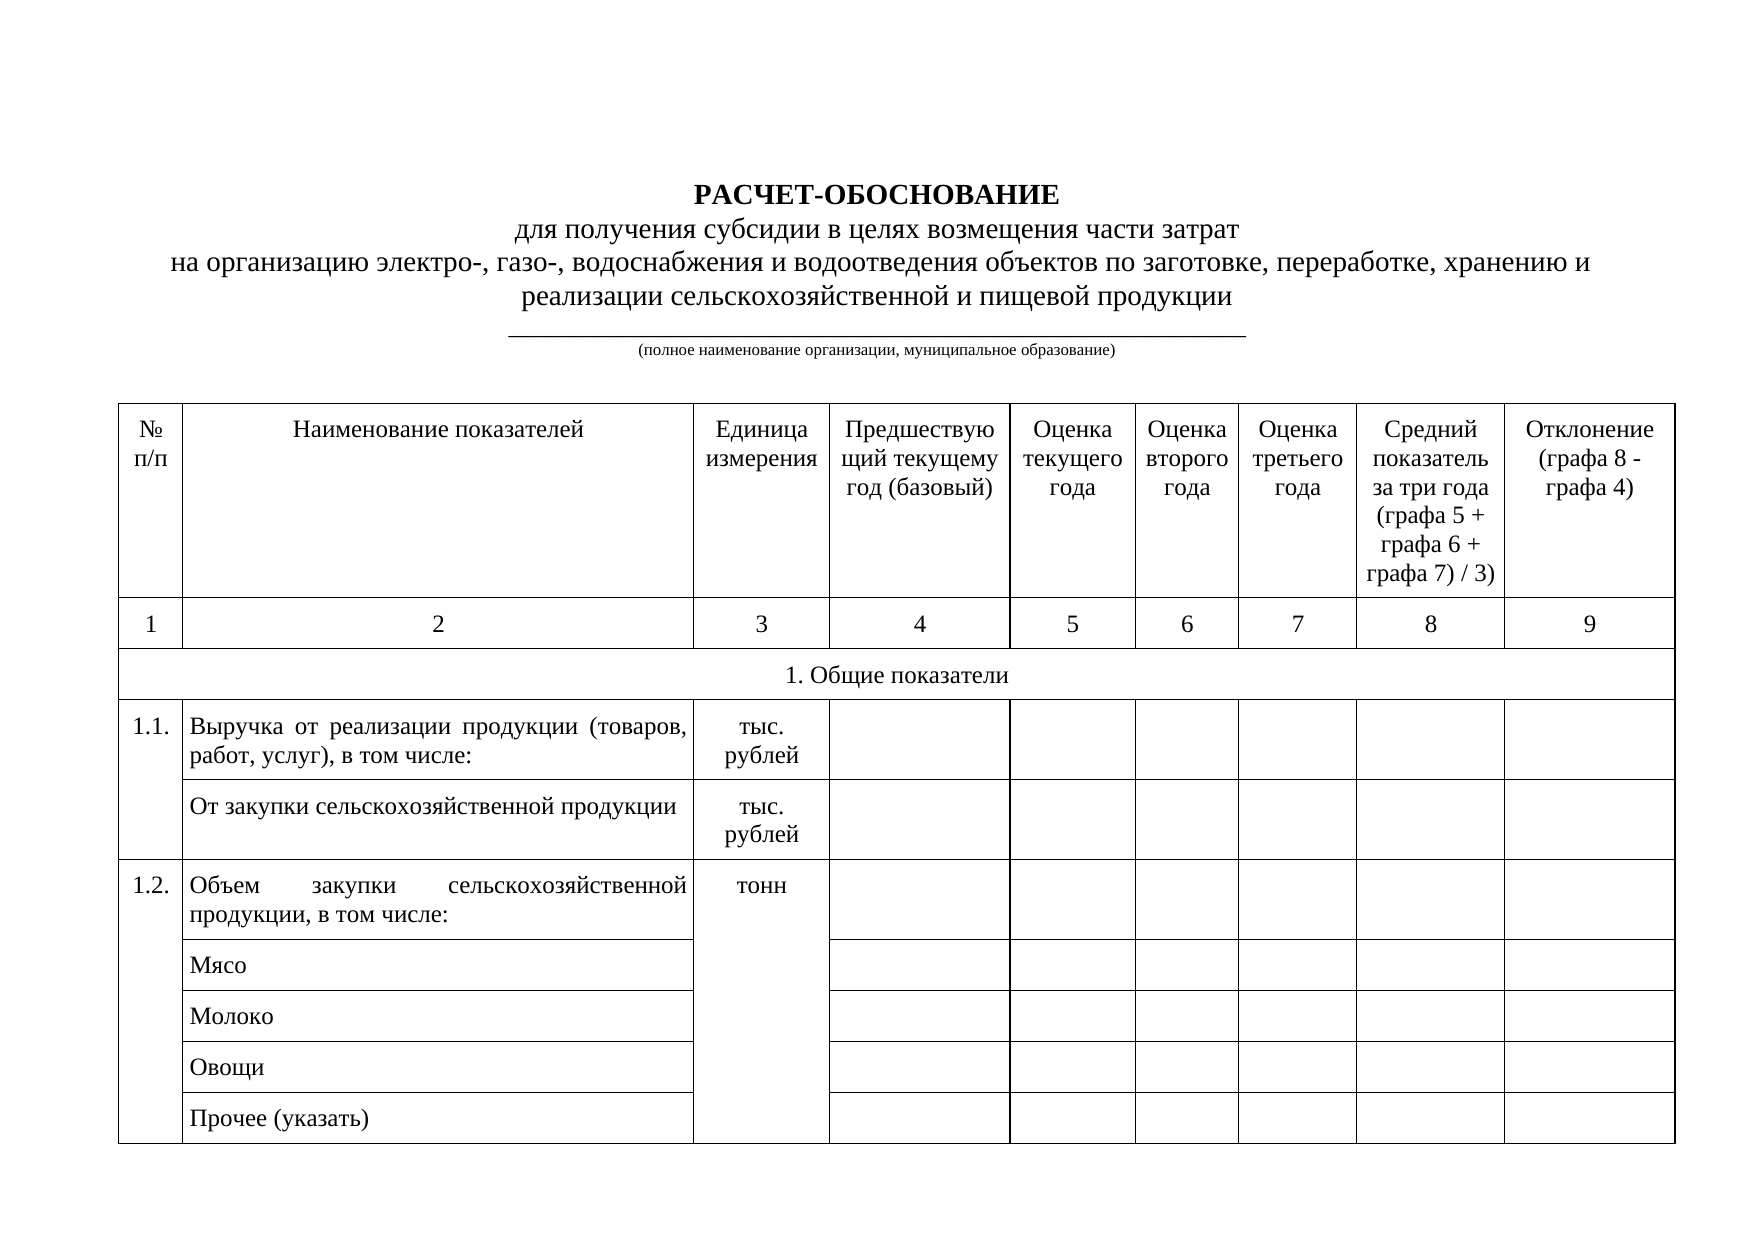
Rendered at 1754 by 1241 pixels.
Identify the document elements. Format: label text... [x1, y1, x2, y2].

table_cell [1239, 991, 1356, 1041]
table_cell [1011, 860, 1135, 939]
table_cell [1011, 700, 1135, 779]
table_header Оценка текущего года [1011, 404, 1135, 597]
table_cell [1505, 1042, 1674, 1092]
table_cell [1357, 860, 1504, 939]
table_cell тонн [694, 860, 829, 1143]
table_cell [1505, 991, 1674, 1041]
table_cell [1239, 700, 1356, 779]
table_cell [1357, 991, 1504, 1041]
table_cell [830, 700, 1009, 779]
table_cell тыс. рублей [694, 780, 829, 859]
table_cell [1505, 700, 1674, 779]
table_cell [1136, 1042, 1238, 1092]
table_cell [1505, 780, 1674, 859]
table_cell [1011, 1042, 1135, 1092]
table_cell [830, 1093, 1009, 1143]
text РАСЧЕТ-ОБОСНОВАНИЕ [118, 177, 1636, 211]
table_cell Овощи [183, 1042, 693, 1092]
table_header Средний показатель за три года (графа 5 + графа 6 + графа 7) / 3) [1357, 404, 1504, 597]
text на организацию электро-, газо-, водоснабжения и водоотведения объектов по заготовке, переработке, хранению и реализации сельскохозяйственной и пищевой продукции [118, 244, 1636, 311]
text ___________________________________________________________ [118, 311, 1636, 340]
table_cell Мясо [183, 940, 693, 990]
table_cell [1357, 780, 1504, 859]
table_cell [1357, 1093, 1504, 1143]
table_cell Объем закупки сельскохозяйственной продукции, в том числе: [183, 860, 693, 939]
table_cell [1011, 991, 1135, 1041]
table_cell Выручка от реализации продукции (товаров, работ, услуг), в том числе: [183, 700, 693, 779]
text для получения субсидии в целях возмещения части затрат [118, 211, 1636, 244]
table_cell 1.1. [119, 700, 182, 859]
table_header Отклонение (графа 8 - графа 4) [1505, 404, 1674, 597]
table_cell [1239, 780, 1356, 859]
table_cell [1505, 860, 1674, 939]
table_cell [1011, 1093, 1135, 1143]
table_header Единица измерения [694, 404, 829, 597]
table_cell [830, 991, 1009, 1041]
table_header Оценка третьего года [1239, 404, 1356, 597]
table_cell [1239, 940, 1356, 990]
table_cell 9 [1505, 598, 1674, 648]
table_cell [1505, 940, 1674, 990]
table_cell 2 [183, 598, 693, 648]
table_cell [1136, 860, 1238, 939]
table_cell [1239, 1093, 1356, 1143]
table_cell [830, 860, 1009, 939]
table_cell 8 [1357, 598, 1504, 648]
table_cell [1357, 1042, 1504, 1092]
table_cell 1 [119, 598, 182, 648]
table_cell [1011, 940, 1135, 990]
table_cell [830, 940, 1009, 990]
table_cell [1239, 1042, 1356, 1092]
table_cell [1136, 991, 1238, 1041]
table_cell [1357, 940, 1504, 990]
table_cell 1. Общие показатели [119, 649, 1674, 699]
table_cell [1357, 700, 1504, 779]
table_cell 4 [830, 598, 1009, 648]
table_cell [1136, 700, 1238, 779]
table_cell 6 [1136, 598, 1238, 648]
table_header Предшествующий текущему год (базовый) [830, 404, 1009, 597]
table_header Оценка второго года [1136, 404, 1238, 597]
text (полное наименование организации, муниципальное образование) [118, 340, 1636, 374]
table_cell 7 [1239, 598, 1356, 648]
table_cell [1239, 860, 1356, 939]
table_cell От закупки сельскохозяйственной продукции [183, 780, 693, 859]
table_cell Молоко [183, 991, 693, 1041]
table_cell тыс. рублей [694, 700, 829, 779]
table_cell 1.2. [119, 860, 182, 1143]
table_cell [1505, 1093, 1674, 1143]
table_cell [1136, 940, 1238, 990]
table_cell [1011, 780, 1135, 859]
table_cell 3 [694, 598, 829, 648]
table_cell [830, 1042, 1009, 1092]
table_cell [1136, 780, 1238, 859]
table_header Наименование показателей [183, 404, 693, 597]
table_cell [830, 780, 1009, 859]
table_cell 5 [1011, 598, 1135, 648]
table_header № п/п [119, 404, 182, 597]
table_cell [1136, 1093, 1238, 1143]
table_cell Прочее (указать) [183, 1093, 693, 1143]
